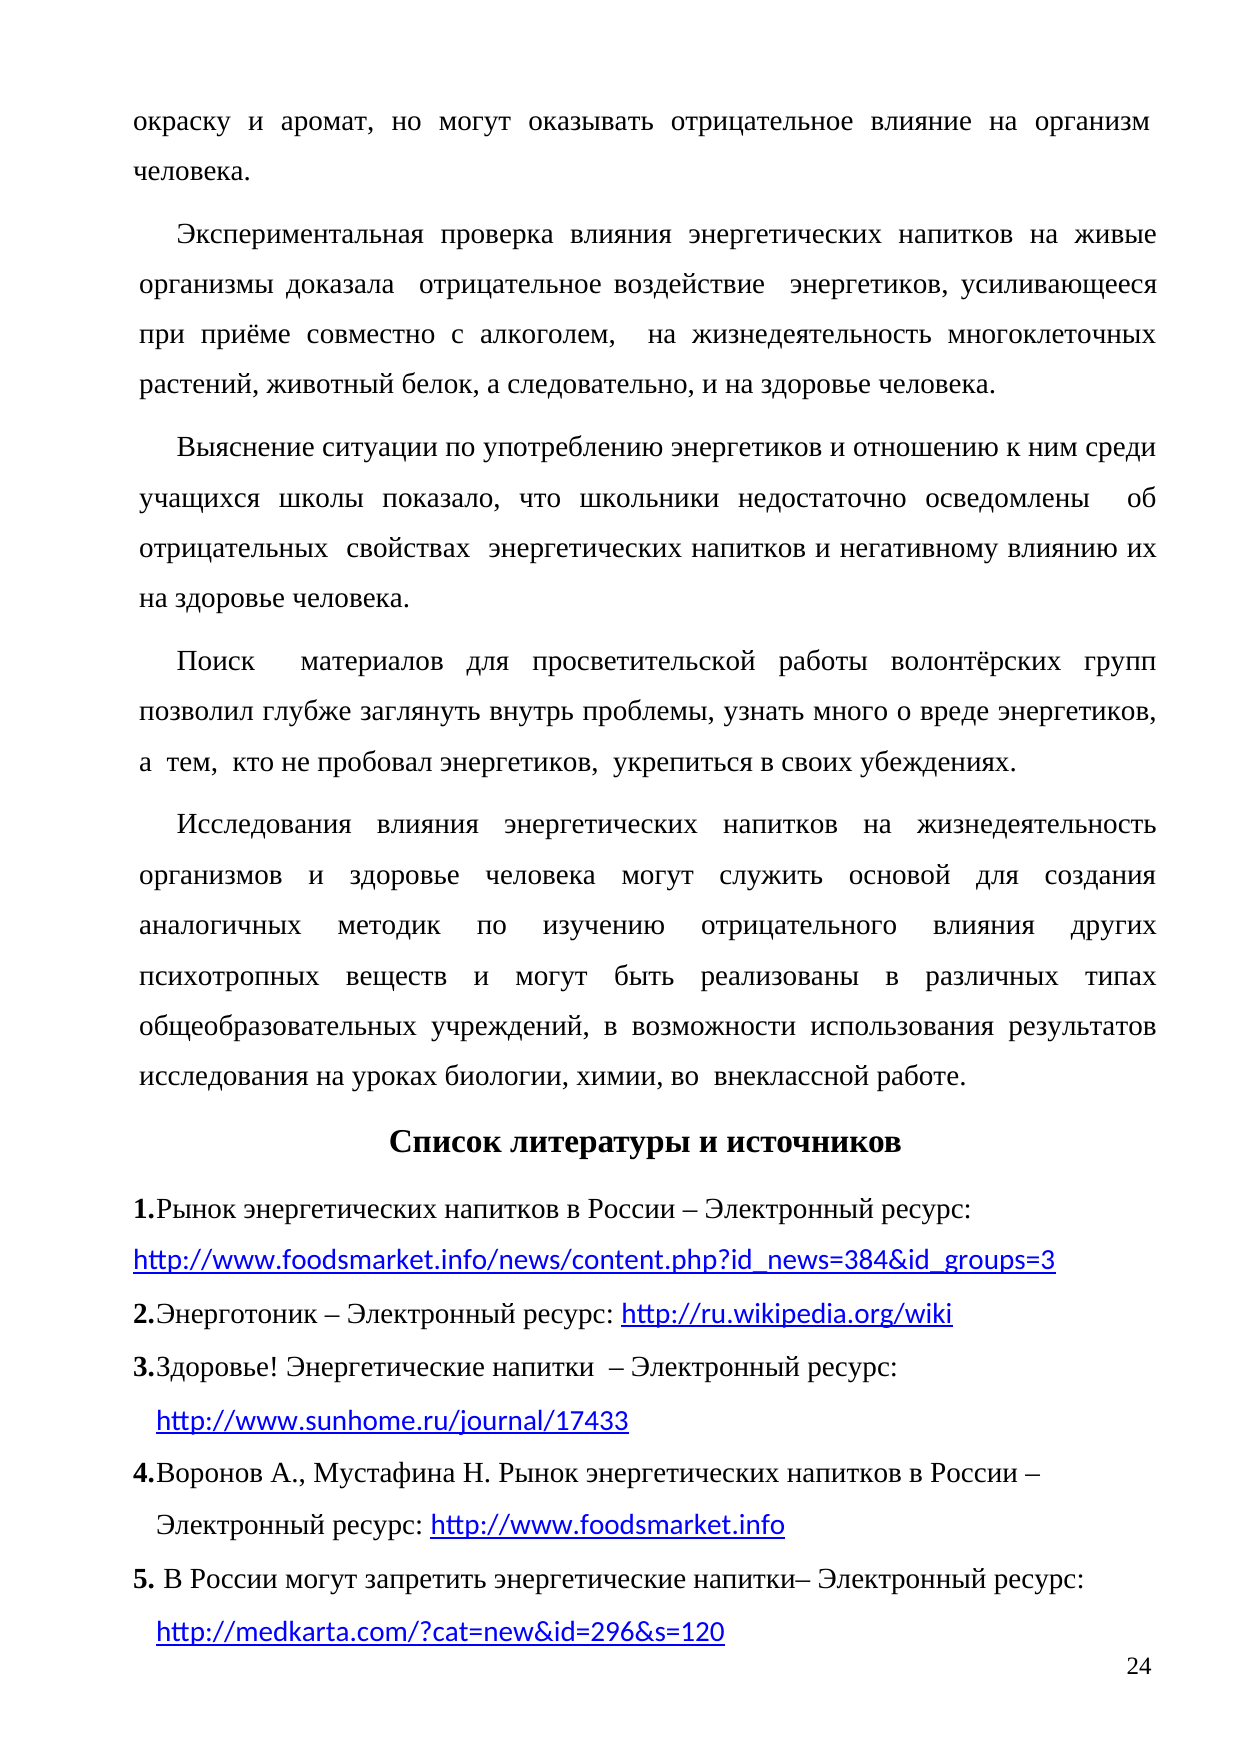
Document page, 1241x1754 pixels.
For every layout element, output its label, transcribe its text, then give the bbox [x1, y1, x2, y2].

list Воронов А., Мустафина Н. Рынок энергетических напитков в России – Электронный ресурс: http://www.foodsmarket.info [133, 1455, 1152, 1542]
text Экспериментальная проверка влияния энергетических напитков на живые организмы доказала отрицательное воздействие энергетиков, усиливающееся при приёме совместно с алкоголем, на жизнедеятельность многоклеточных растений, животный белок, а следовательно, и на здоровье человека. [139, 216, 1157, 400]
text Поиск материалов для просветительской работы волонтёрских групп позволил глубже заглянуть внутрь проблемы, узнать много о вреде энергетиков, а тем, кто не пробовал энергетиков, укрепиться в своих убеждениях. [139, 643, 1157, 777]
list В России могут запретить энергетические напитки– Электронный ресурс: http://medkarta.com/?cat=new&id=296&s=120 [133, 1560, 1152, 1649]
list Рынок энергетических напитков в России – Электронный ресурс: [133, 1191, 1152, 1224]
text Выяснение ситуации по употреблению энергетиков и отношению к ним среди учащихся школы показало, что школьники недостаточно осведомлены об отрицательных свойствах энергетических напитков и негативному влиянию их на здоровье человека. [139, 429, 1157, 614]
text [133, 103, 1152, 186]
text http://www.foodsmarket.info/news/content.php?id_news=384&id_groups=3 [133, 1241, 1152, 1277]
text Исследования влияния энергетических напитков на жизнедеятельность организмов и здоровье человека могут служить основой для создания аналогичных методик по изучению отрицательного влияния других психотропных веществ и могут быть реализованы в различных типах общеобразовательных учреждений, в возможности использования результатов исследования на уроках биологии, химии, во внеклассной работе. [139, 807, 1157, 1092]
list Энерготоник – Электронный ресурс: http://ru.wikipedia.org/wiki [133, 1295, 1152, 1330]
list Здоровье! Энергетические напитки – Электронный ресурс: http://www.sunhome.ru/journal/17433 [133, 1348, 1152, 1437]
subtitle Список литературы и источников [139, 1121, 1152, 1159]
